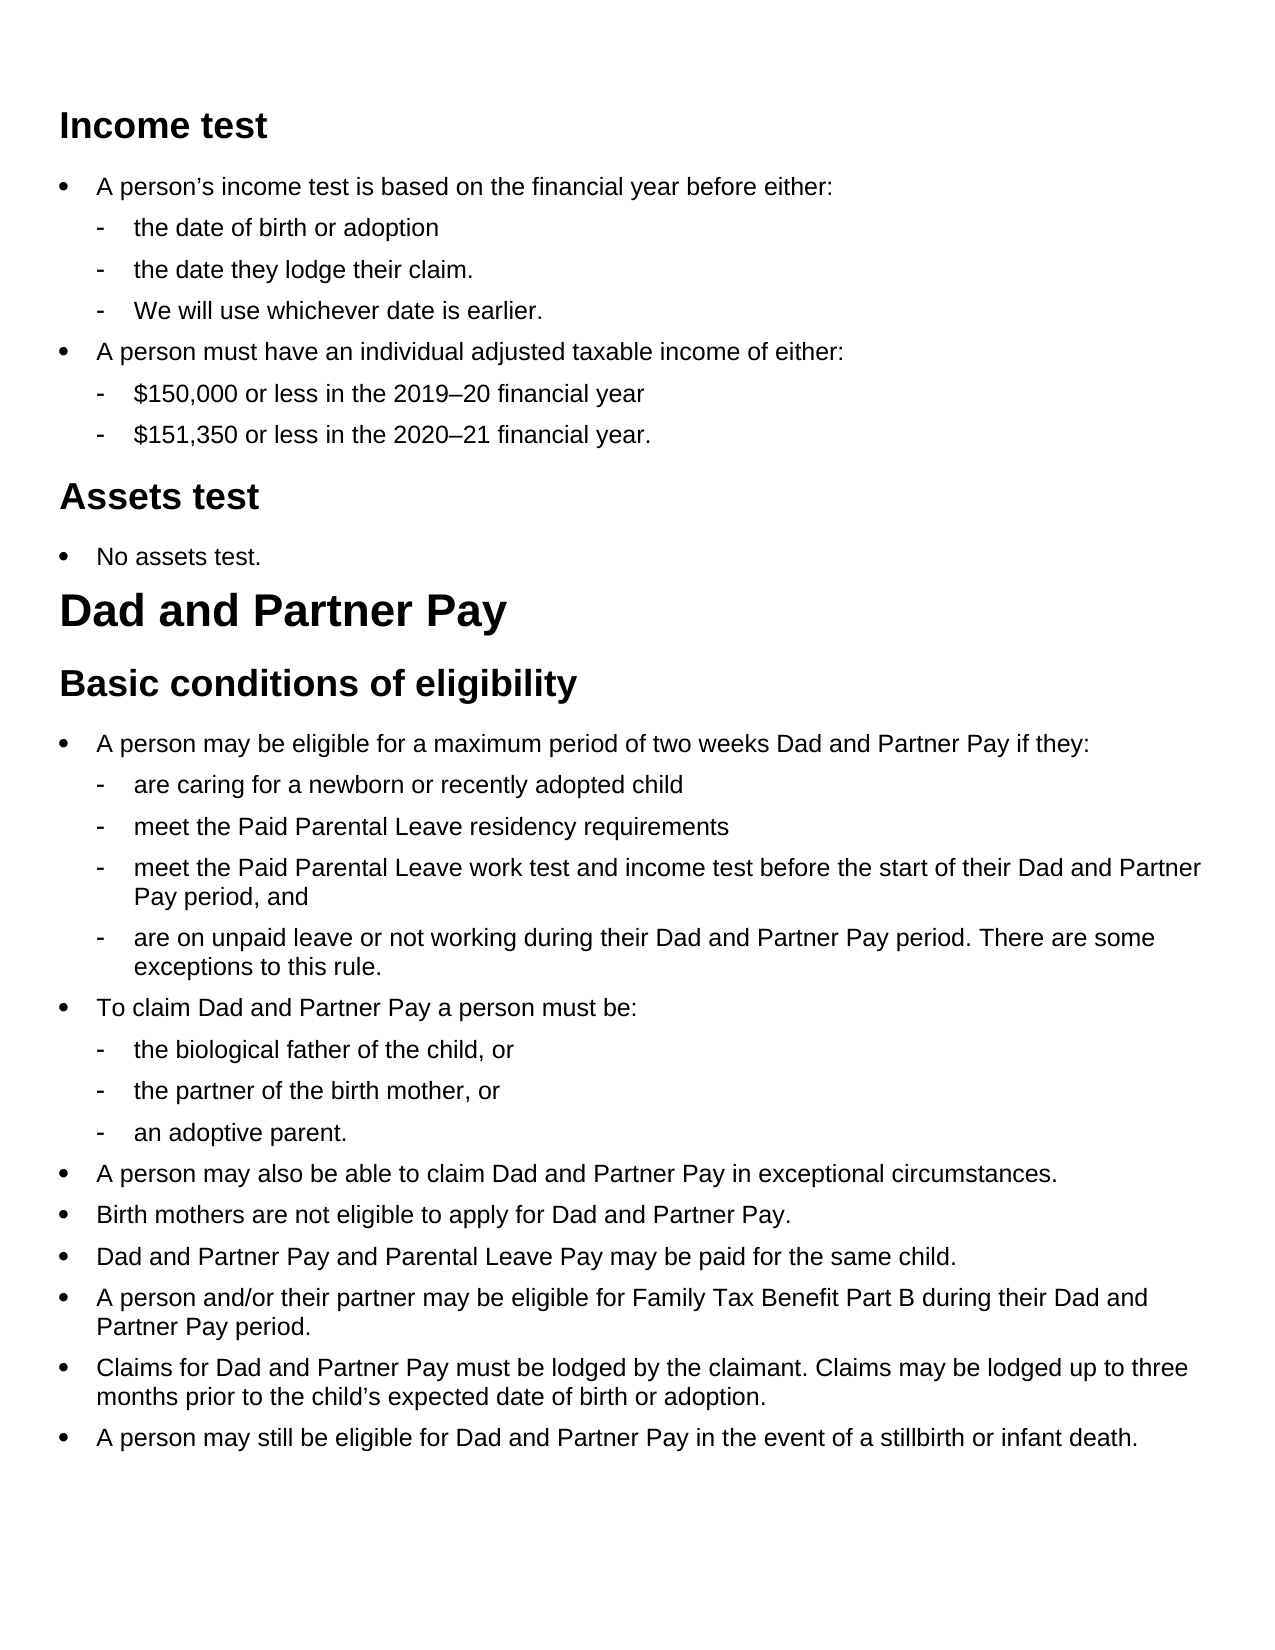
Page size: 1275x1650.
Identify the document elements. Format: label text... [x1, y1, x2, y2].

list an adoptive parent. [96, 1117, 1216, 1146]
list the date they lodge their claim. [96, 254, 1216, 283]
list $151,350 or less in the 2020–21 financial year. [96, 420, 1216, 449]
list A person and/or their partner may be eligible for Family Tax Benefit Part B during their Dad and Partner Pay period. [59, 1283, 1216, 1341]
list Dad and Partner Pay and Parental Leave Pay may be paid for the same child. [59, 1242, 1216, 1270]
list A person must have an individual adjusted taxable income of either: [59, 337, 1216, 366]
list A person may still be eligible for Dad and Partner Pay in the event of a stillbirth or infant death. [59, 1423, 1216, 1452]
list the date of birth or adoption [96, 213, 1216, 242]
list meet the Paid Parental Leave residency requirements [96, 812, 1216, 841]
list meet the Paid Parental Leave work test and income test before the start of their Dad and Partner Pay period, and [96, 853, 1216, 911]
list A person may also be able to claim Dad and Partner Pay in exceptional circumstances. [59, 1159, 1216, 1188]
list Claims for Dad and Partner Pay must be lodged by the claimant. Claims may be lodged up to three months prior to the child’s expected date of birth or adoption. [59, 1353, 1216, 1411]
list the biological father of the child, or [96, 1035, 1216, 1064]
subtitle Basic conditions of eligibility [59, 661, 1216, 704]
list are on unpaid leave or not working during their Dad and Partner Pay period. There are some exceptions to this rule. [96, 923, 1216, 981]
list the partner of the birth mother, or [96, 1076, 1216, 1105]
subtitle Dad and Partner Pay [59, 583, 1216, 636]
list To claim Dad and Partner Pay a person must be: [59, 993, 1216, 1022]
list We will use whichever date is earlier. [96, 296, 1216, 325]
list are caring for a newborn or recently adopted child [96, 771, 1216, 799]
list A person’s income test is based on the financial year before either: [59, 172, 1216, 201]
list $150,000 or less in the 2019–20 financial year [96, 379, 1216, 407]
list No assets test. [59, 542, 1216, 571]
subtitle Assets test [59, 474, 1216, 517]
list Birth mothers are not eligible to apply for Dad and Partner Pay. [59, 1200, 1216, 1229]
list A person may be eligible for a maximum period of two weeks Dad and Partner Pay if they: [59, 729, 1216, 758]
subtitle Income test [59, 104, 1216, 147]
